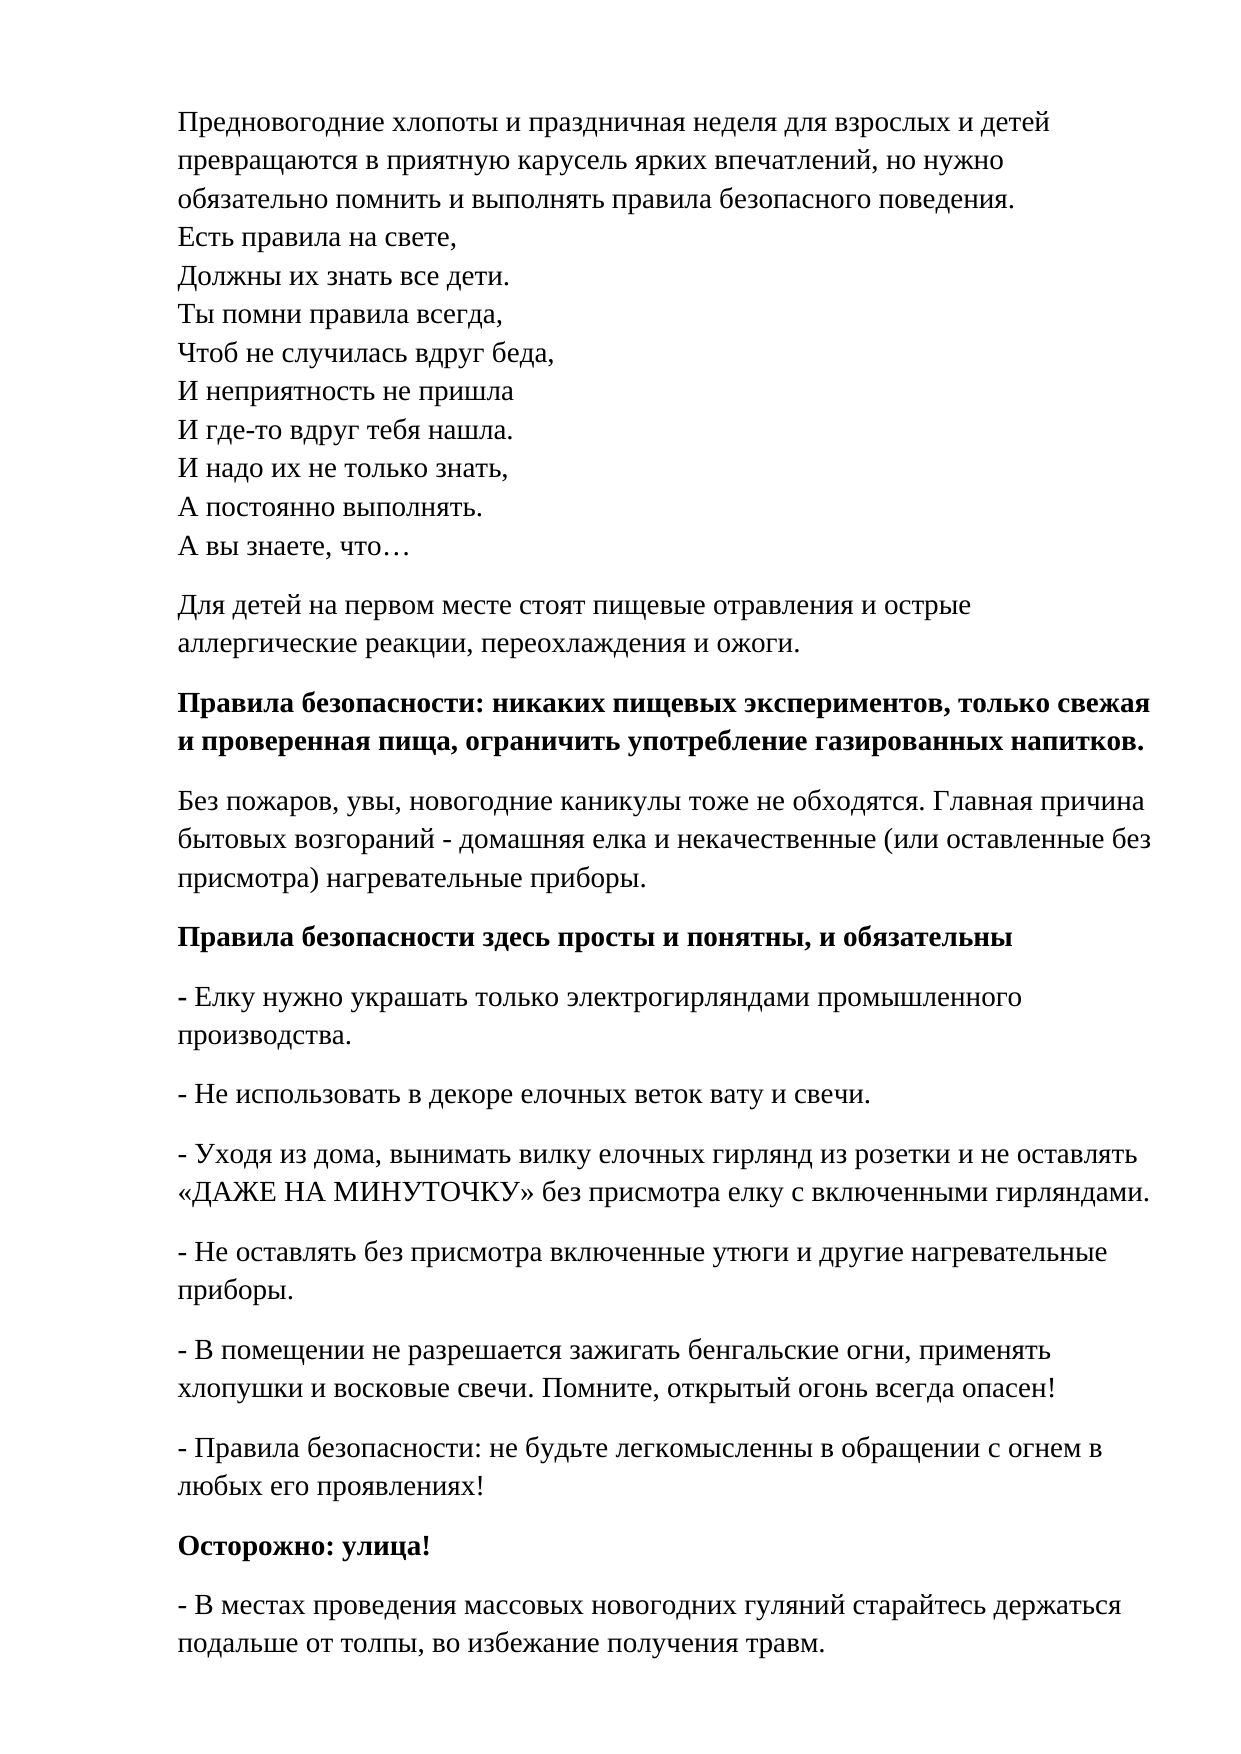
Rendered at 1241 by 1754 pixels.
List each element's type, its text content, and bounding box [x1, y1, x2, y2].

text Предновогодние хлопоты и праздничная неделя для взрослых и детей превращаются в приятную карусель ярких впечатлений, но нужно обязательно помнить и выполнять правила безопасного поведения. [177, 104, 1152, 214]
text - Не оставлять без присмотра включенные утюги и другие нагревательные приборы. [177, 1234, 1152, 1306]
text - Не использовать в декоре елочных веток вату и свечи. [177, 1077, 1152, 1110]
text - В помещении не разрешается зажигать бенгальские огни, применять хлопушки и восковые свечи. Помните, открытый огонь всегда опасен! [177, 1332, 1152, 1404]
text - Елку нужно украшать только электрогирляндами промышленного производства. [177, 979, 1152, 1051]
text Осторожно: улица! [177, 1528, 1152, 1561]
text - Уходя из дома, вынимать вилку елочных гирлянд из розетки и не оставлять «ДАЖЕ НА МИНУТОЧКУ» без присмотра елку с включенными гирляндами. [177, 1136, 1152, 1208]
text Правила безопасности: никаких пищевых экспериментов, только свежая и проверенная пища, ограничить употребление газированных напитков. [177, 685, 1152, 757]
text Правила безопасности здесь просты и понятны, и обязательны [177, 919, 1152, 953]
text А вы знаете, что… [177, 528, 1152, 561]
text Без пожаров, увы, новогодние каникулы тоже не обходятся. Главная причина бытовых возгораний - домашняя елка и некачественные (или оставленные без присмотра) нагревательные приборы. [177, 783, 1152, 893]
text Есть правила на свете, Должны их знать все дети. Ты помни правила всегда, Чтоб не случилась вдруг беда, И неприятность не пришла И где-то вдруг тебя нашла. И надо их не только знать, А постоянно выполнять. [177, 219, 1152, 523]
text - В местах проведения массовых новогодних гуляний старайтесь держаться подальше от толпы, во избежание получения травм. [177, 1587, 1152, 1659]
text Для детей на первом месте стоят пищевые отравления и острые аллергические реакции, переохлаждения и ожоги. [177, 587, 1152, 659]
text - Правила безопасности: не будьте легкомысленны в обращении с огнем в любых его проявлениях! [177, 1430, 1152, 1502]
